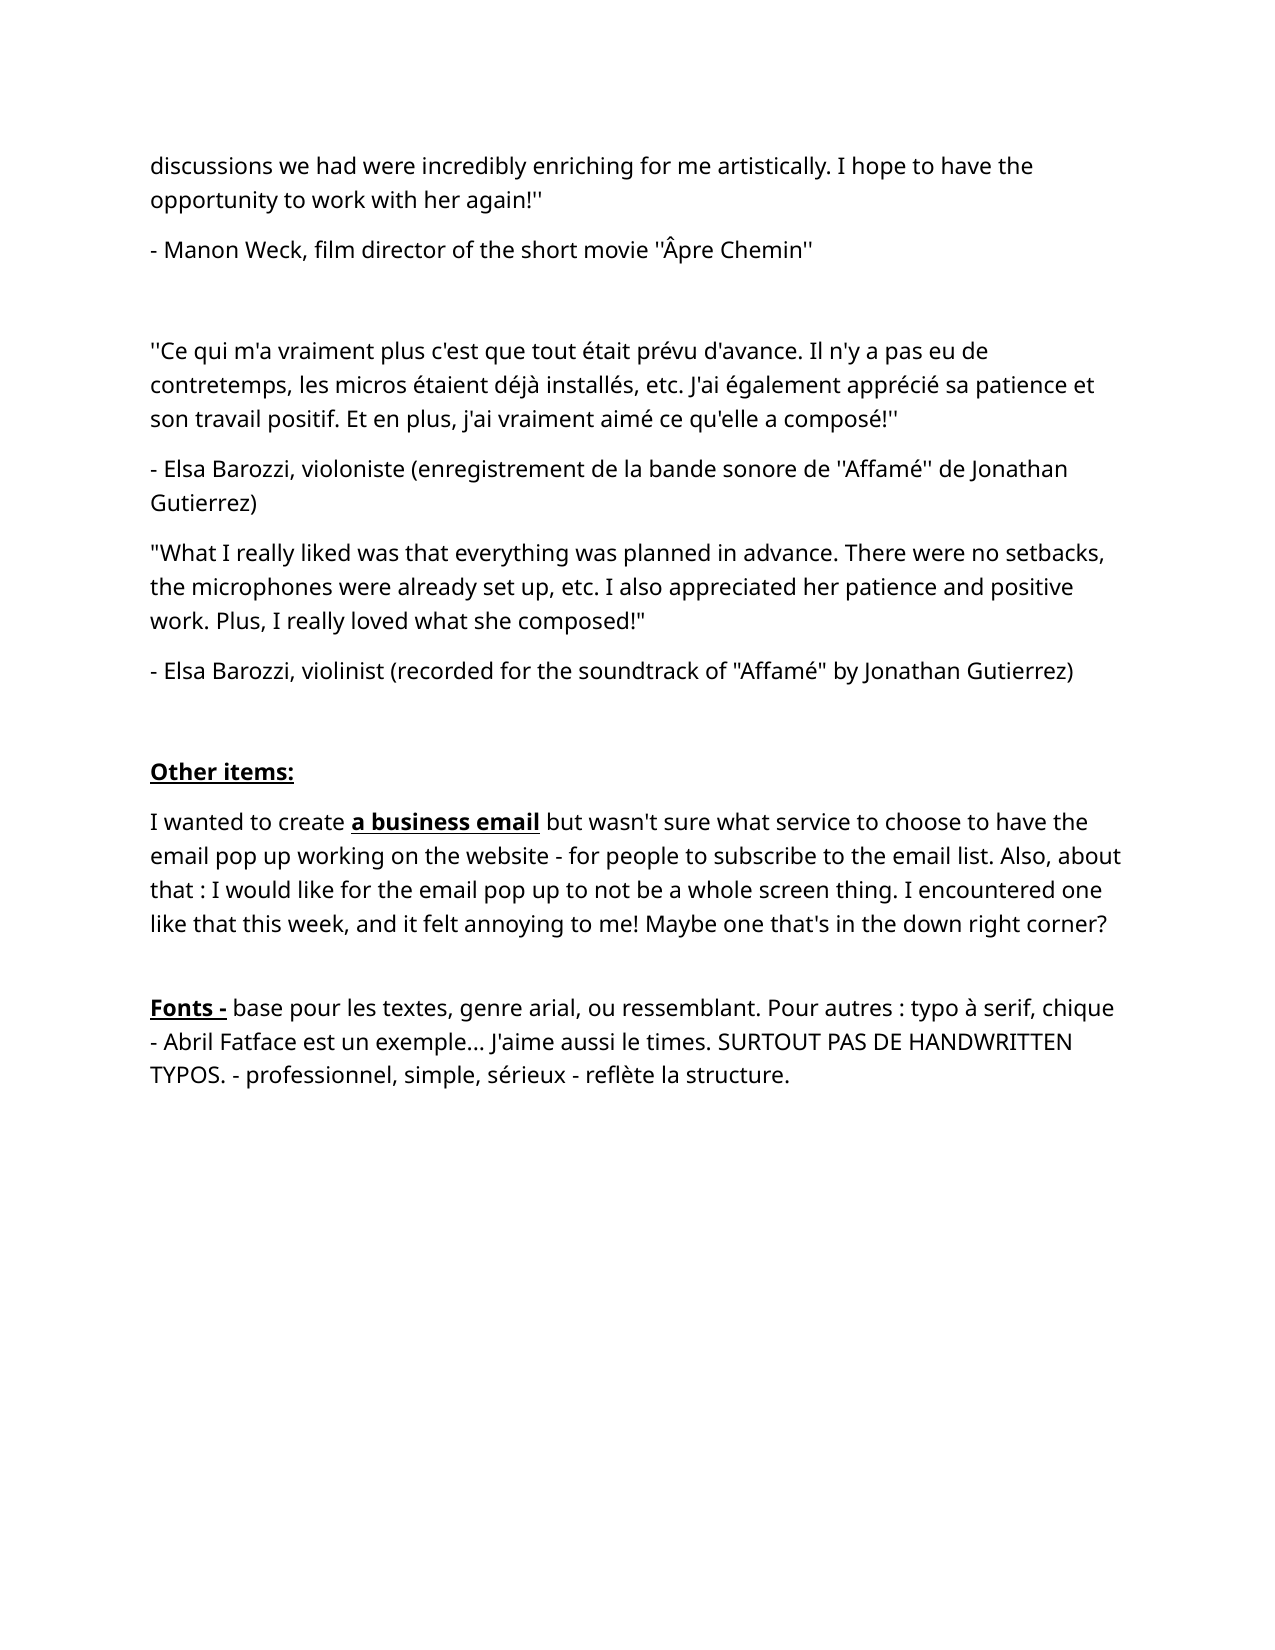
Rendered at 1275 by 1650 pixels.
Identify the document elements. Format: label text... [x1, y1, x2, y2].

text - Elsa Barozzi, violinist (recorded for the soundtrack of "Affamé" by Jonathan Gutierrez) [150, 655, 1125, 686]
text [150, 150, 1125, 215]
text Fonts - base pour les textes, genre arial, ou ressemblant. Pour autres : typo à serif, chique - Abril Fatface est un exemple... J'aime aussi le times. SURTOUT PAS DE HANDWRITTEN TYPOS. - professionnel, simple, sérieux - reflète la structure. [150, 958, 1125, 1090]
text I wanted to create a business email but wasn't sure what service to choose to have the email pop up working on the website - for people to subscribe to the email list. Also, about that : I would like for the email pop up to not be a whole screen thing. I encountered one like that this week, and it felt annoying to me! Maybe one that's in the down right corner? [150, 806, 1125, 939]
text Other items: [150, 756, 1125, 787]
text - Manon Weck, film director of the short movie ''Âpre Chemin'' [150, 234, 1125, 265]
text "What I really liked was that everything was planned in advance. There were no setbacks, the microphones were already set up, etc. I also appreciated her patience and positive work. Plus, I really loved what she composed!" [150, 537, 1125, 636]
text - Elsa Barozzi, violoniste (enregistrement de la bande sonore de ''Affamé'' de Jonathan Gutierrez) [150, 453, 1125, 518]
text ''Ce qui m'a vraiment plus c'est que tout était prévu d'avance. Il n'y a pas eu de contretemps, les micros étaient déjà installés, etc. J'ai également apprécié sa patience et son travail positif. Et en plus, j'ai vraiment aimé ce qu'elle a composé!'' [150, 335, 1125, 434]
